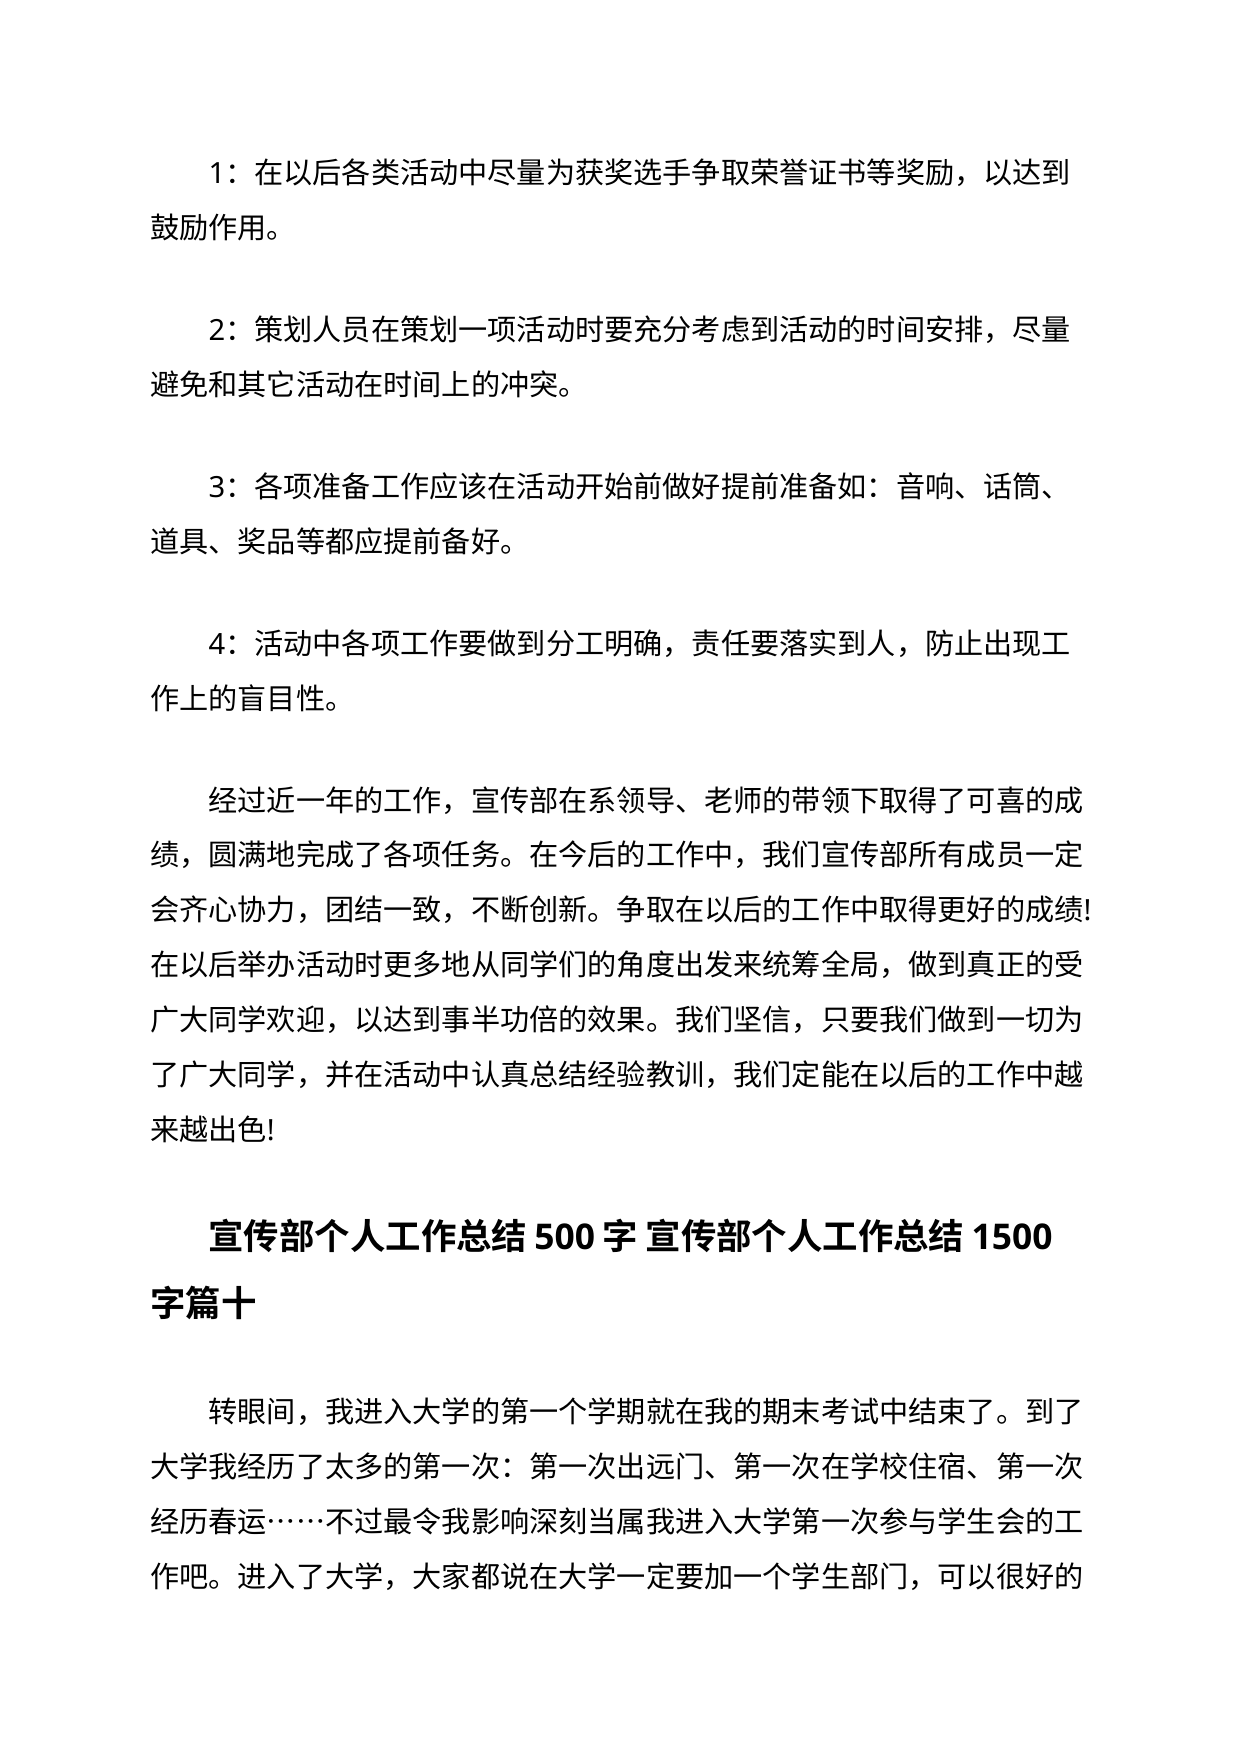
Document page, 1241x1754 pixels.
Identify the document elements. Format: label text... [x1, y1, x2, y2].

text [150, 1389, 1090, 1596]
text 1：在以后各类活动中尽量为获奖选手争取荣誉证书等奖励，以达到鼓励作用。 [150, 150, 1090, 247]
text 3：各项准备工作应该在活动开始前做好提前准备如：音响、话筒、道具、奖品等都应提前备好。 [150, 463, 1090, 561]
text 宣传部个人工作总结500字 宣传部个人工作总结1500字篇十 [150, 1208, 1090, 1326]
text 2：策划人员在策划一项活动时要充分考虑到活动的时间安排，尽量避免和其它活动在时间上的冲突。 [150, 307, 1090, 404]
text 4：活动中各项工作要做到分工明确，责任要落实到人，防止出现工作上的盲目性。 [150, 620, 1090, 718]
text 经过近一年的工作，宣传部在系领导、老师的带领下取得了可喜的成绩，圆满地完成了各项任务。在今后的工作中，我们宣传部所有成员一定会齐心协力，团结一致，不断创新。争取在以后的工作中取得更好的成绩!在以后举办活动时更多地从同学们的角度出发来统筹全局，做到真正的受广大同学欢迎，以达到事半功倍的效果。我们坚信，只要我们做到一切为了广大同学，并在活动中认真总结经验教训，我们定能在以后的工作中越来越出色! [150, 777, 1090, 1149]
